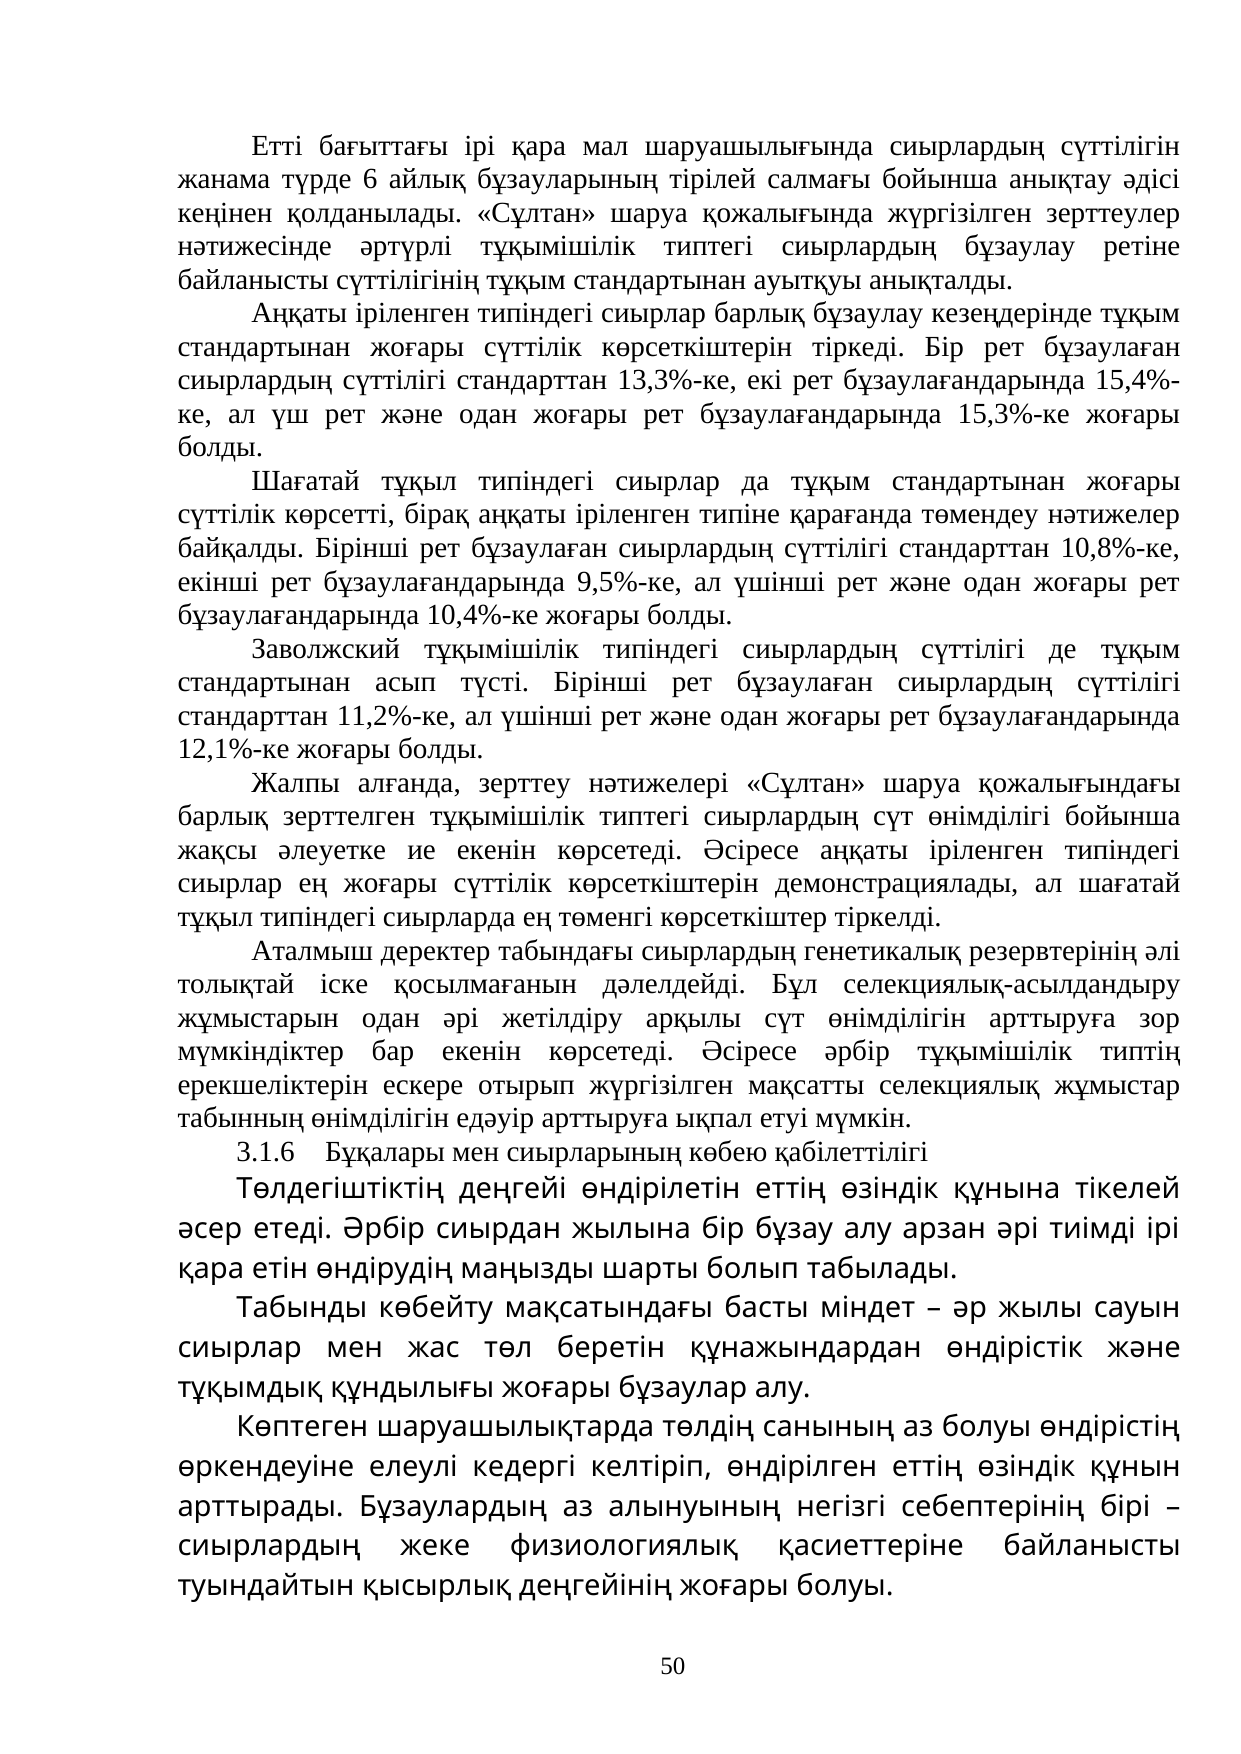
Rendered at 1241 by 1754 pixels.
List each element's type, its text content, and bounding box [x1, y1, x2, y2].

text Табынды көбейту мақсатындағы басты міндет – әр жылы сауын сиырлар мен жас төл беретін құнажындардан өндірістік және тұқымдық құндылығы жоғары бұзаулар алу. [177, 1287, 1181, 1406]
text Заволжский тұқымішілік типіндегі сиырлардың сүттілігі де тұқым стандартынан асып түсті. Бірінші рет бұзаулаған сиырлардың сүттілігі стандарттан 11,2%-ке, ал үшінші рет және одан жоғары рет бұзаулағандарында 12,1%-ке жоғары болды. [177, 631, 1181, 765]
text Аталмыш деректер табындағы сиырлардың генетикалық резервтерінің әлі толықтай іске қосылмағанын дәлелдейді. Бұл селекциялық-асылдандыру жұмыстарын одан әрі жетілдіру арқылы сүт өнімділігін арттыруға зор мүмкіндіктер бар екенін көрсетеді. Әсіресе әрбір тұқымішілік типтің ерекшеліктерін ескере отырып жүргізілген мақсатты селекциялық жұмыстар табынның өнімділігін едәуір арттыруға ықпал етуі мүмкін. [177, 933, 1181, 1134]
text Аңқаты іріленген типіндегі сиырлар барлық бұзаулау кезеңдерінде тұқым стандартынан жоғары сүттілік көрсеткіштерін тіркеді. Бір рет бұзаулаған сиырлардың сүттілігі стандарттан 13,3%-ке, екі рет бұзаулағандарында 15,4%-ке, ал үш рет және одан жоғары рет бұзаулағандарында 15,3%-ке жоғары болды. [177, 295, 1181, 463]
text Жалпы алғанда, зерттеу нәтижелері «Сұлтан» шаруа қожалығындағы барлық зерттелген тұқымішілік типтегі сиырлардың сүт өнімділігі бойынша жақсы әлеуетке ие екенін көрсетеді. Әсіресе аңқаты іріленген типіндегі сиырлар ең жоғары сүттілік көрсеткіштерін демонстрациялады, ал шағатай тұқыл типіндегі сиырларда ең төменгі көрсеткіштер тіркелді. [177, 765, 1181, 933]
text Көптеген шаруашылықтарда төлдің санының аз болуы өндірістің өркендеуіне елеулі кедергі келтіріп, өндірілген еттің өзіндік құнын арттырады. Бұзаулардың аз алынуының негізгі себептерінің бірі – сиырлардың жеке физиологиялық қасиеттеріне байланысты туындайтын қысырлық деңгейінің жоғары болуы. [177, 1406, 1181, 1604]
text 3.1.6 Бұқалары мен сиырларының көбею қабілеттілігі [177, 1134, 1181, 1167]
text Етті бағыттағы ірі қара мал шаруашылығында сиырлардың сүттілігін жанама түрде 6 айлық бұзауларының тірілей салмағы бойынша анықтау әдісі кеңінен қолданылады. «Сұлтан» шаруа қожалығында жүргізілген зерттеулер нәтижесінде әртүрлі тұқымішілік типтегі сиырлардың бұзаулау ретіне байланысты сүттілігінің тұқым стандартынан ауытқуы анықталды. [177, 128, 1181, 295]
text Төлдегіштіктің деңгейі өндірілетін еттің өзіндік құнына тікелей әсер етеді. Әрбір сиырдан жылына бір бұзау алу арзан әрі тиімді ірі қара етін өндірудің маңызды шарты болып табылады. [177, 1167, 1181, 1287]
text Шағатай тұқыл типіндегі сиырлар да тұқым стандартынан жоғары сүттілік көрсетті, бірақ аңқаты іріленген типіне қарағанда төмендеу нәтижелер байқалды. Бірінші рет бұзаулаған сиырлардың сүттілігі стандарттан 10,8%-ке, екінші рет бұзаулағандарында 9,5%-ке, ал үшінші рет және одан жоғары рет бұзаулағандарында 10,4%-ке жоғары болды. [177, 463, 1181, 631]
